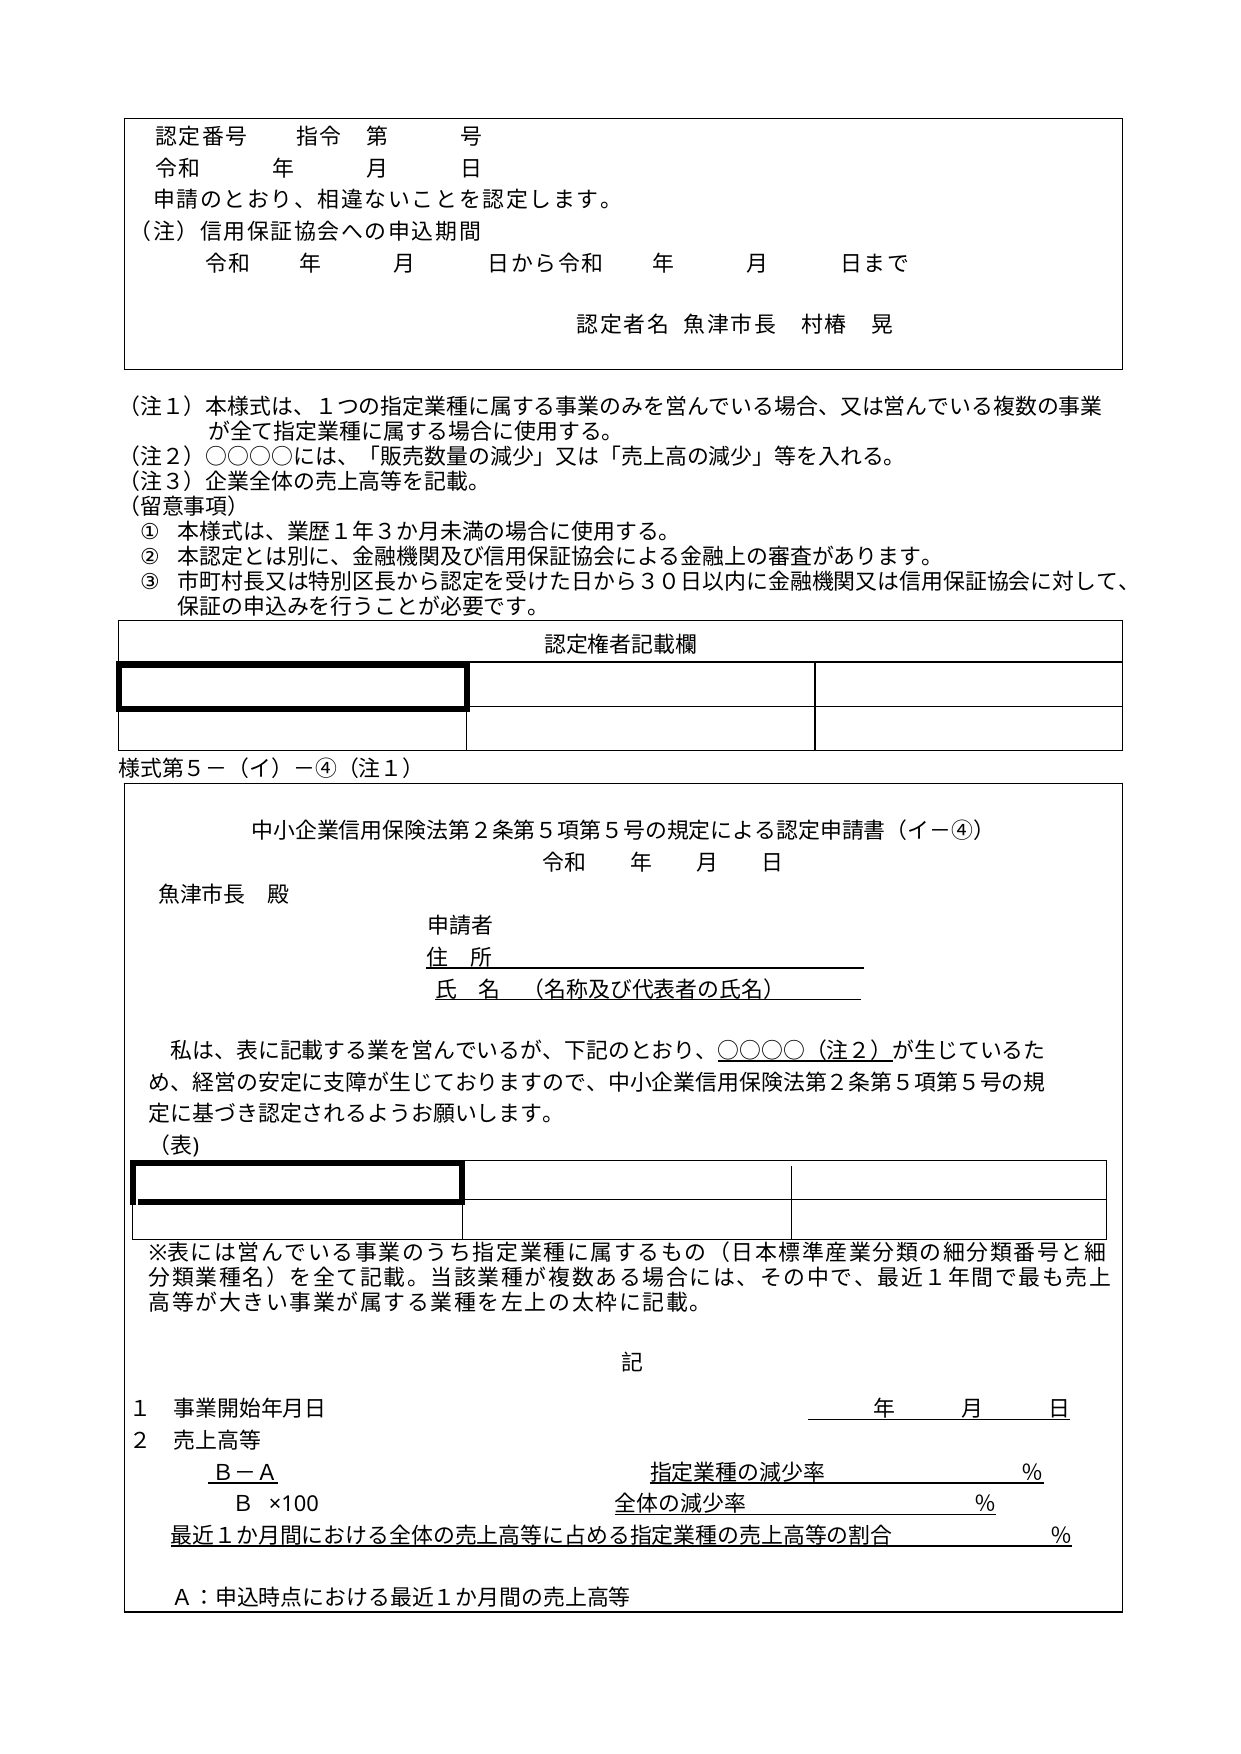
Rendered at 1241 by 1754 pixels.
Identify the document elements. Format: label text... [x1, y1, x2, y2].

table_cell [816, 663, 1122, 706]
list 本認定とは別に、金融機関及び信用保証協会による金融上の審査があります。 [140, 545, 1122, 570]
table_cell [470, 663, 814, 706]
table_cell [816, 707, 1122, 750]
table_header 認定権者記載欄 [119, 621, 1122, 661]
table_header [125, 784, 1122, 1611]
text （注１）本様式は、１つの指定業種に属する事業のみを営んでいる場合、又は営んでいる複数の事業が全て指定業種に属する場合に使用する。 [118, 395, 1122, 445]
text （注２）○○○○には、「販売数量の減少」又は「売上高の減少」等を入れる。 [118, 445, 1122, 470]
table_cell [467, 707, 814, 750]
table_cell [119, 712, 466, 750]
text 様式第５－（イ）－④（注１） [118, 751, 1122, 782]
text （留意事項） [118, 495, 1122, 520]
text （注３）企業全体の売上高等を記載。 [118, 470, 1122, 495]
table_cell [122, 668, 464, 706]
list 市町村長又は特別区長から認定を受けた日から３０日以内に金融機関又は信用保証協会に対して、保証の申込みを行うことが必要です。 [140, 570, 1122, 620]
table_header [125, 119, 1122, 369]
list 本様式は、業歴１年３か月未満の場合に使用する。 [140, 520, 1122, 545]
